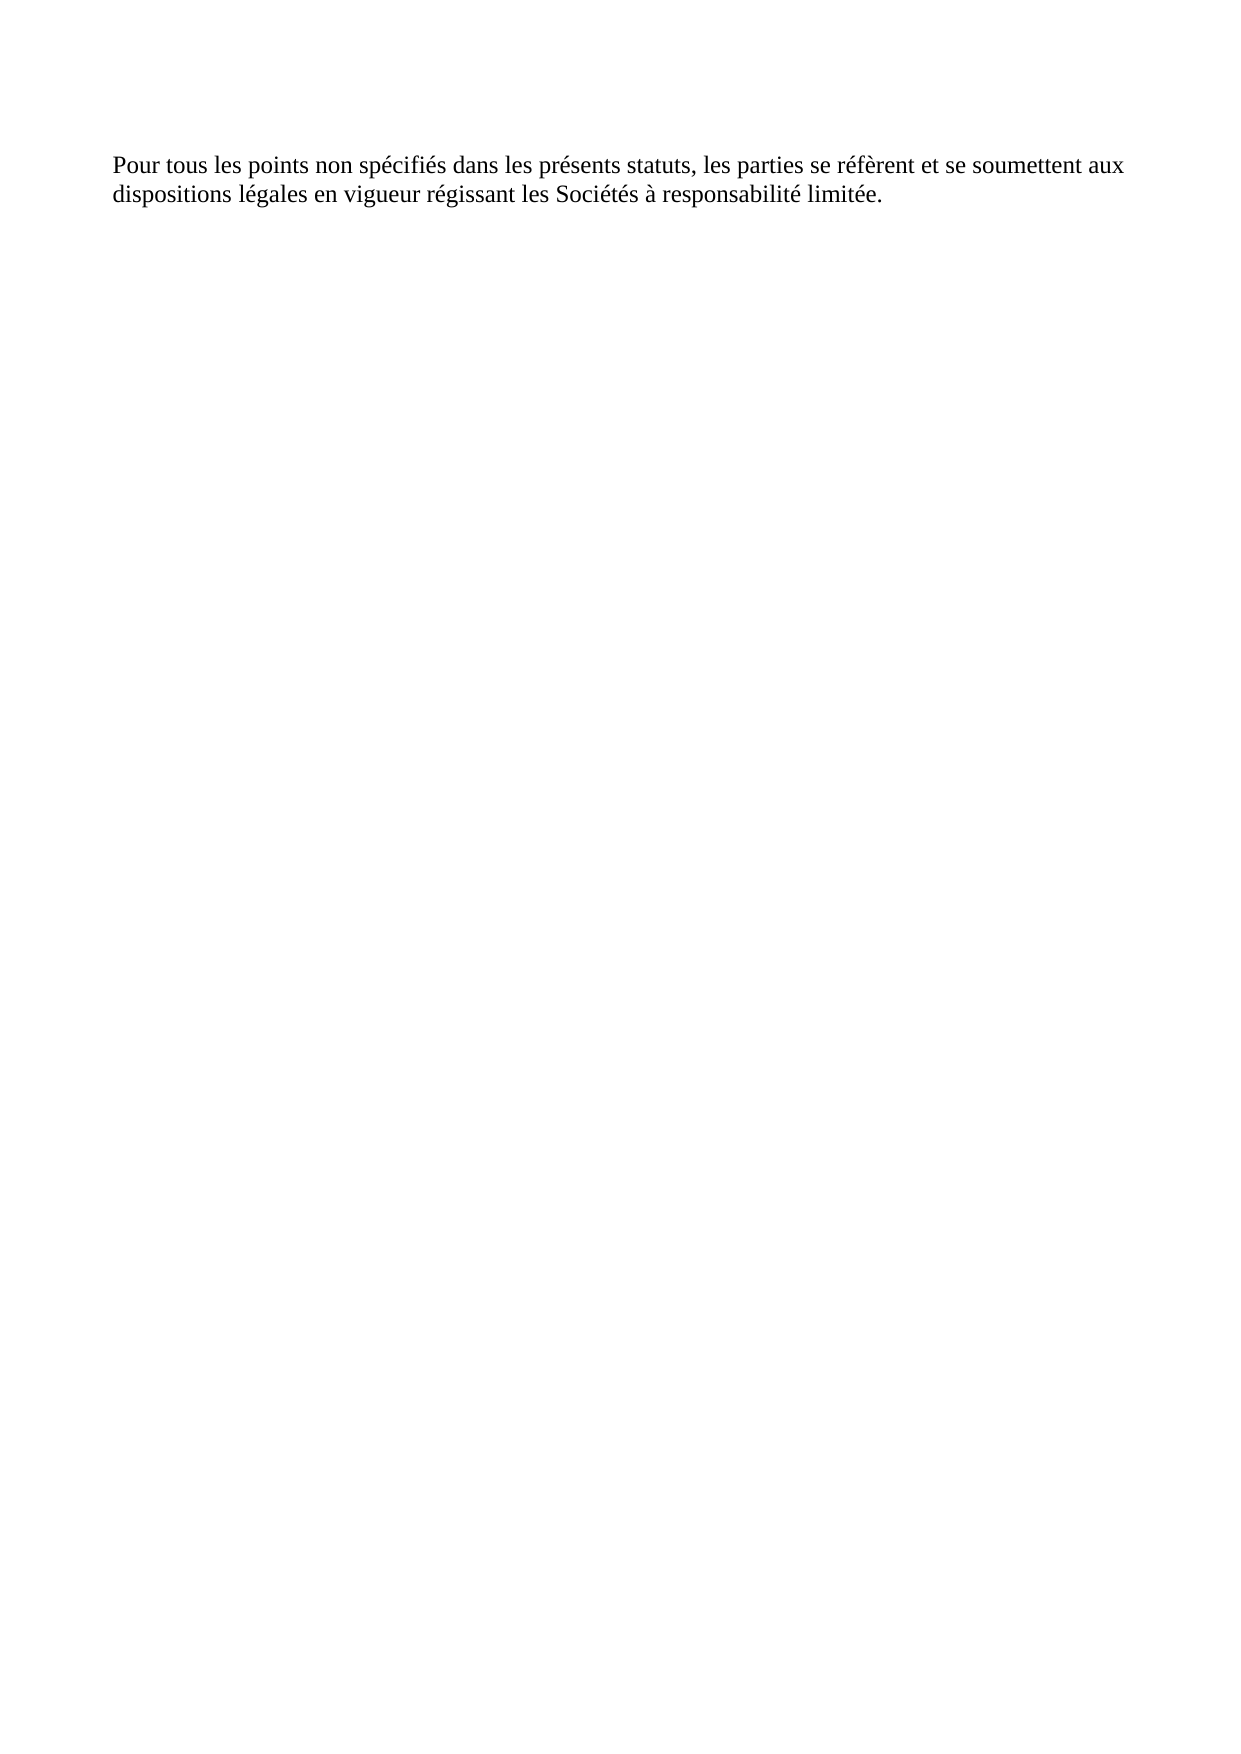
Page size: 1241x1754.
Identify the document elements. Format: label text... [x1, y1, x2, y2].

text Pour tous les points non spécifiés dans les présents statuts, les parties se réfèrent et se soumettent aux dispositions légales en vigueur régissant les Sociétés à responsabilité limitée. [112, 150, 1128, 207]
